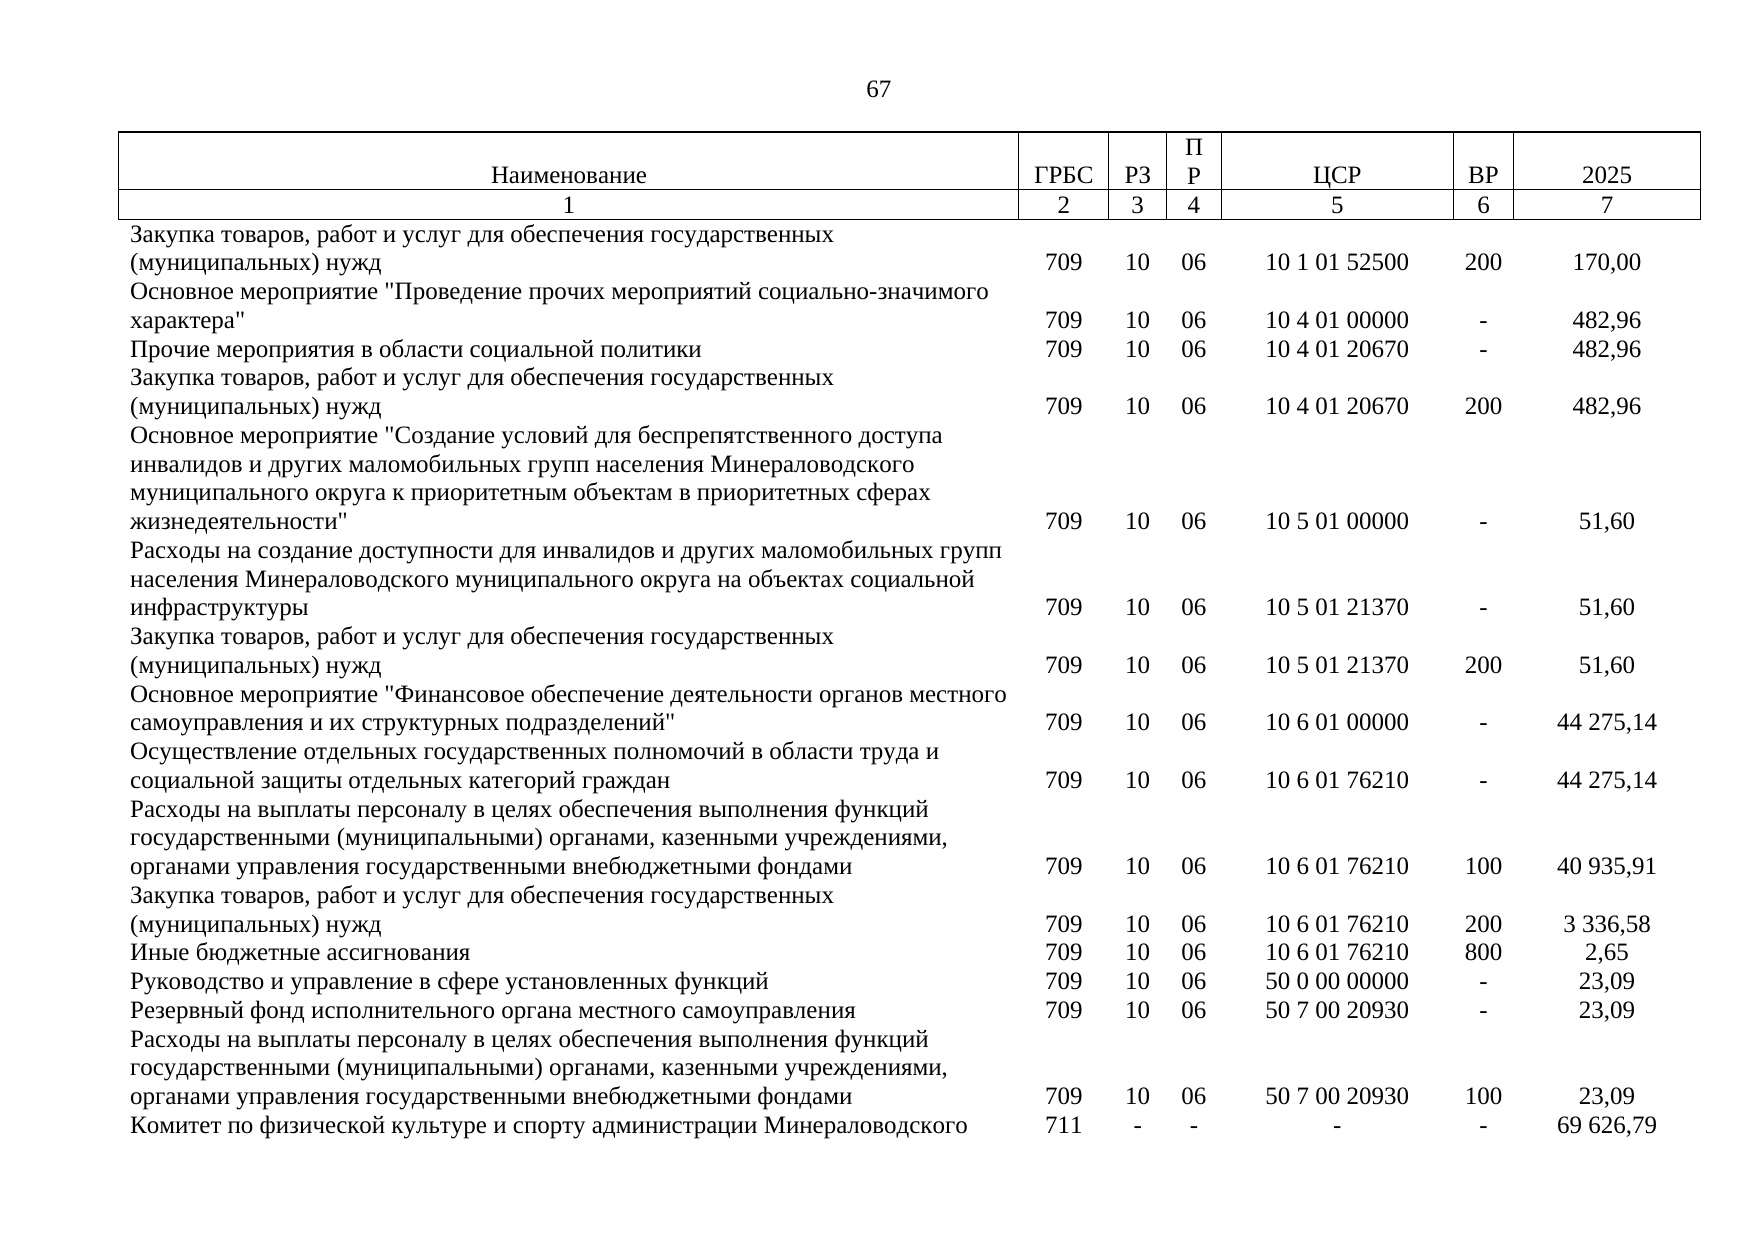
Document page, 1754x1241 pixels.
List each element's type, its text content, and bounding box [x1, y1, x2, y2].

table_cell 2 [1019, 190, 1108, 219]
table_header ЦСР [1222, 133, 1453, 189]
table_cell 1 [119, 190, 1018, 219]
table_header ПР [1167, 133, 1221, 189]
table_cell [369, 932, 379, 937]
table_cell 6 [1454, 190, 1513, 219]
table_header 2025 [1514, 133, 1700, 189]
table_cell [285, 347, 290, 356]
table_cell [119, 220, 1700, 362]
table_header ГРБС [1019, 133, 1108, 189]
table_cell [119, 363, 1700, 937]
table_header ВР [1454, 133, 1513, 189]
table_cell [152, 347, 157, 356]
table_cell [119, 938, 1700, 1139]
table_cell 5 [1222, 190, 1453, 219]
table_cell 7 [1514, 190, 1700, 219]
table_cell 3 [1109, 190, 1166, 219]
table_cell 4 [1167, 190, 1221, 219]
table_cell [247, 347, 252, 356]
table_header Наименование [119, 133, 1018, 189]
table_header РЗ [1109, 133, 1166, 189]
